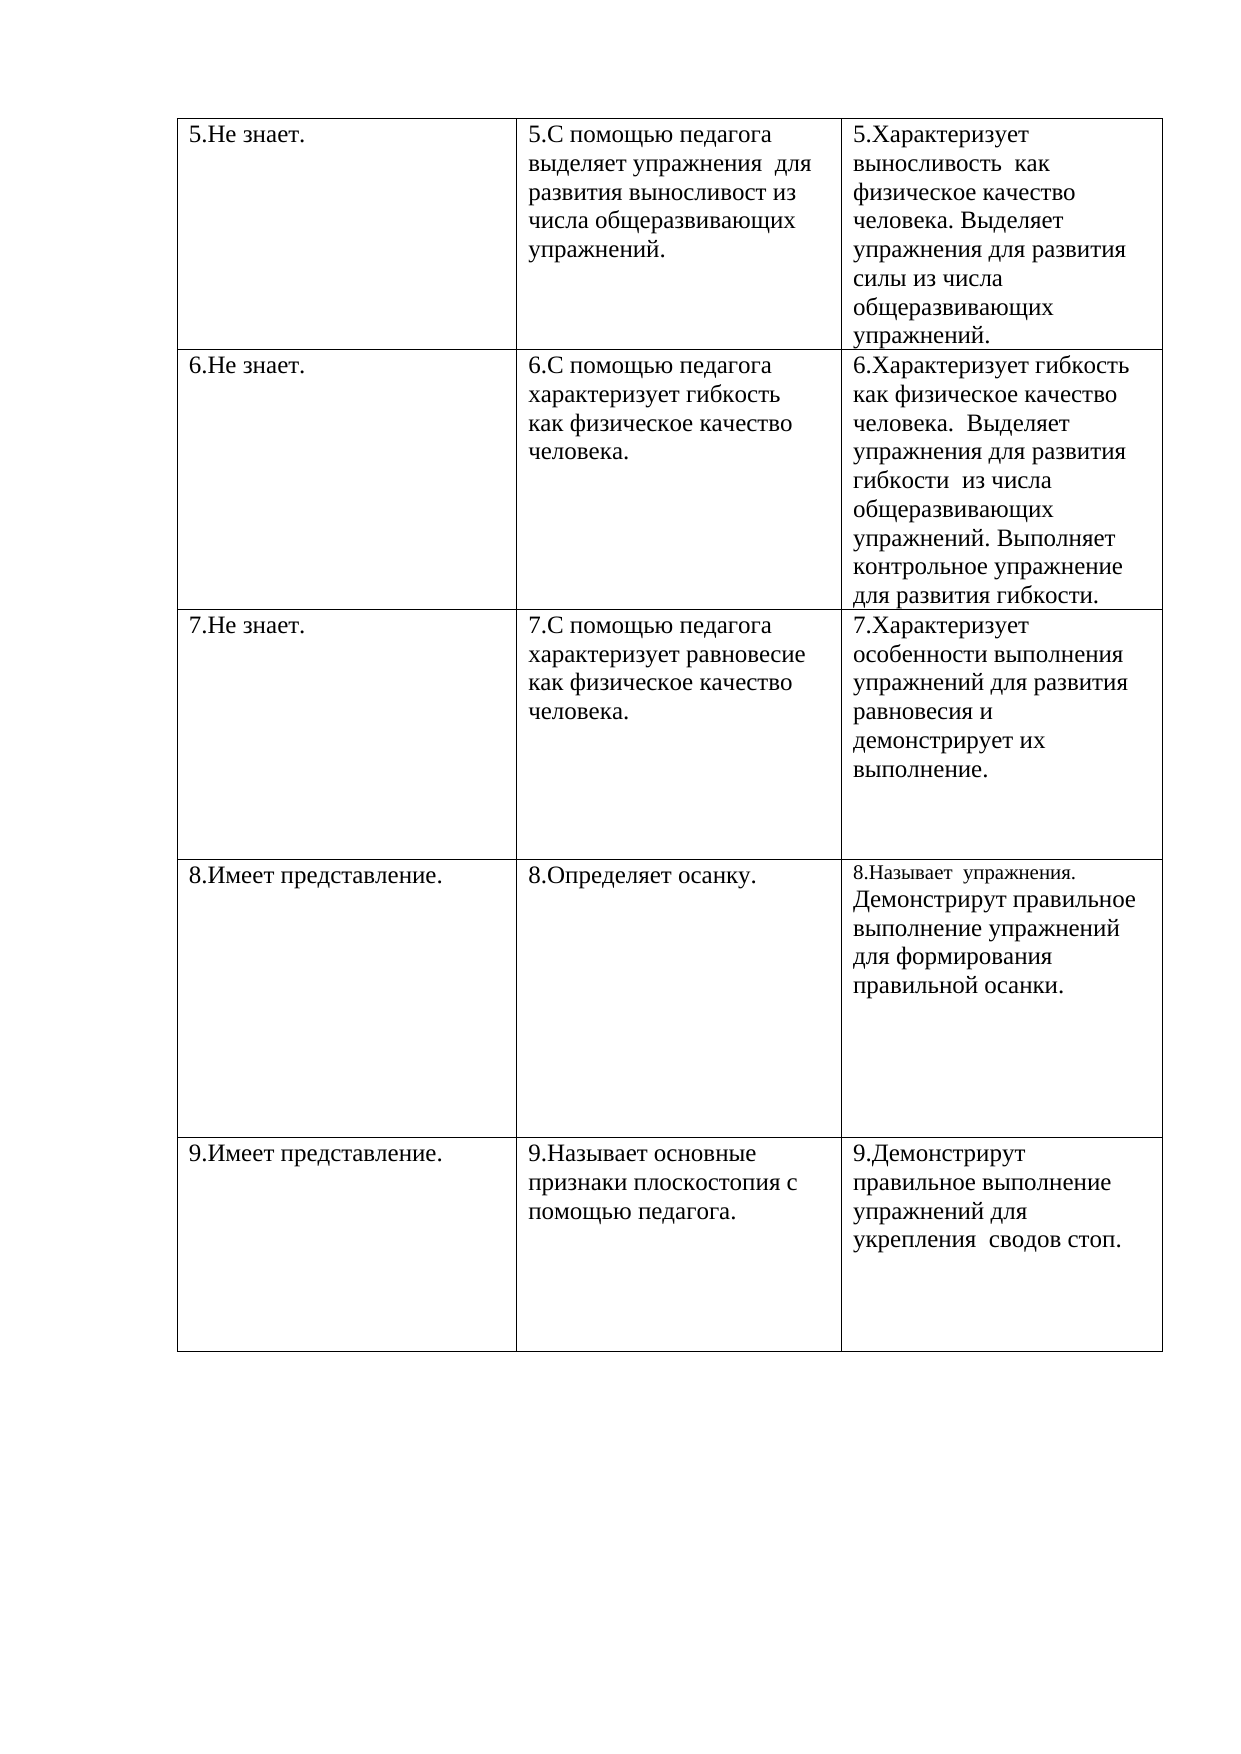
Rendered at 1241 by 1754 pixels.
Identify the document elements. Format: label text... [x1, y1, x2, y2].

table_cell 7.С помощью педагога характеризует равновесие как физическое качество человека. [517, 610, 841, 859]
table_cell 6.Не знает. [178, 350, 516, 609]
table_cell 8.Определяет осанку. [517, 860, 841, 1137]
table_cell 9.Имеет представление. [178, 1138, 516, 1351]
table_cell 6.Характеризует гибкость как физическое качество человека. Выделяет упражнения для развития гибкости из числа общеразвивающих упражнений. Выполняет контрольное упражнение для развития гибкости. [842, 350, 1162, 609]
table_cell 6.С помощью педагога характеризует гибкость как физическое качество человека. [517, 350, 841, 609]
table_cell 7.Не знает. [178, 610, 516, 859]
table_cell 8.Имеет представление. [178, 860, 516, 1137]
table_cell 8.Называет упражнения. Демонстрирут правильное выполнение упражнений для формирования правильной осанки. [842, 860, 1162, 1137]
table_cell 5.С помощью педагога выделяет упражнения для развития выносливост из числа общеразвивающих упражнений. [517, 119, 841, 349]
table_cell 9.Называет основные признаки плоскостопия с помощью педагога. [517, 1138, 841, 1351]
table_cell 5.Не знает. [178, 119, 516, 349]
table_cell 5.Характеризует выносливость как физическое качество человека. Выделяет упражнения для развития силы из числа общеразвивающих упражнений. [842, 119, 1162, 349]
table_cell 9.Демонстрирут правильное выполнение упражнений для укрепления сводов стоп. [842, 1138, 1162, 1351]
table_cell 7.Характеризует особенности выполнения упражнений для развития равновесия и демонстрирует их выполнение. [842, 610, 1162, 859]
